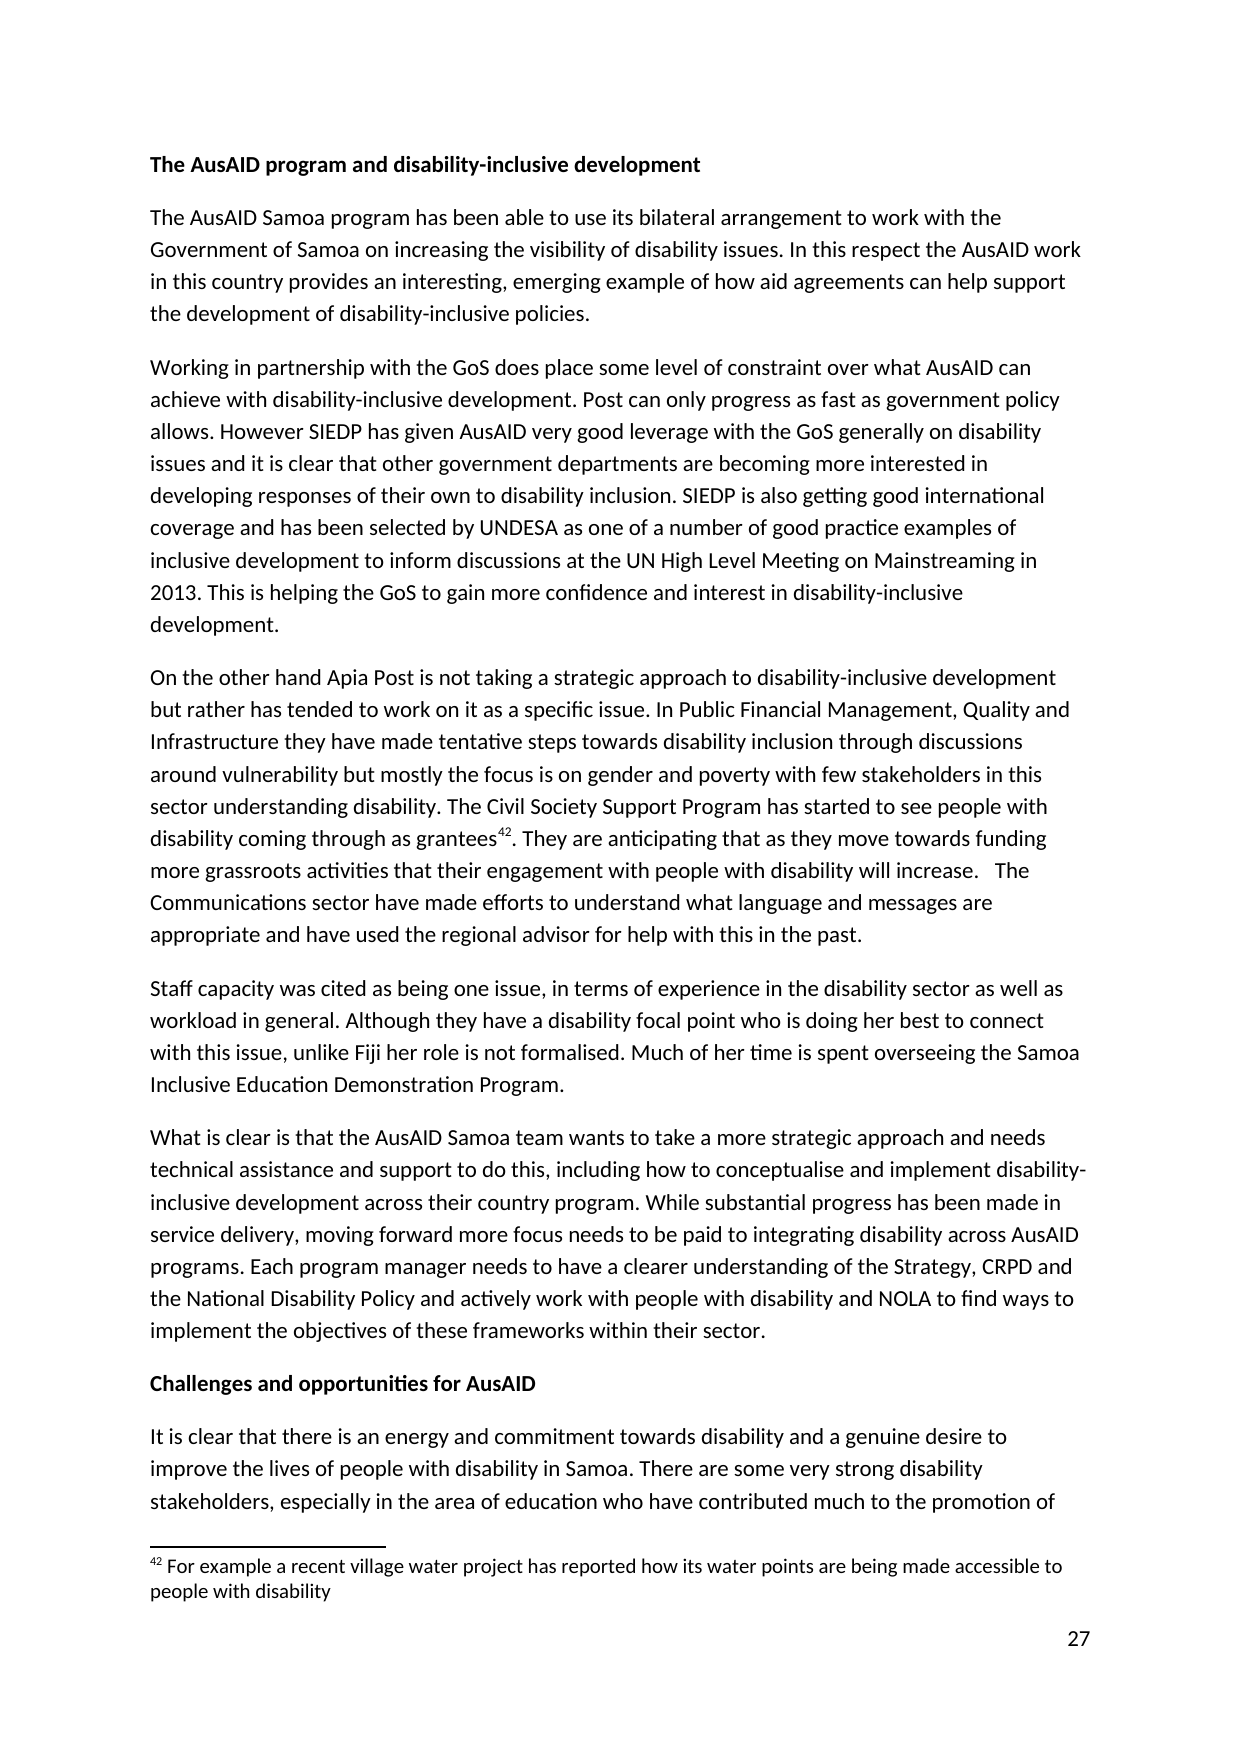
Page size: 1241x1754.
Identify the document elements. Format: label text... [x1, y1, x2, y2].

text Working in partnership with the GoS does place some level of constraint over what AusAID can achieve with disability-inclusive development. Post can only progress as fast as government policy allows. However SIEDP has given AusAID very good leverage with the GoS generally on disability issues and it is clear that other government departments are becoming more interested in developing responses of their own to disability inclusion. SIEDP is also getting good international coverage and has been selected by UNDESA as one of a number of good practice examples of inclusive development to inform discussions at the UN High Level Meeting on Mainstreaming in 2013. This is helping the GoS to gain more confidence and interest in disability-inclusive development. [150, 353, 1090, 638]
text On the other hand Apia Post is not taking a strategic approach to disability-inclusive development but rather has tended to work on it as a specific issue. In Public Financial Management, Quality and Infrastructure they have made tentative steps towards disability inclusion through discussions around vulnerability but mostly the focus is on gender and poverty with few stakeholders in this sector understanding disability. The Civil Society Support Program has started to see people with disability coming through as grantees. They are anticipating that as they move towards funding more grassroots activities that their engagement with people with disability will increase. The Communications sector have made efforts to understand what language and messages are appropriate and have used the regional advisor for help with this in the past. [150, 663, 1090, 949]
text Staff capacity was cited as being one issue, in terms of experience in the disability sector as well as workload in general. Although they have a disability focal point who is doing her best to connect with this issue, unlike Fiji her role is not formalised. Much of her time is spent overseeing the Samoa Inclusive Education Demonstration Program. [150, 974, 1090, 1098]
subtitle The AusAID program and disability-inclusive development [150, 150, 1090, 178]
subtitle Challenges and opportunities for AusAID [150, 1369, 1090, 1397]
text What is clear is that the AusAID Samoa team wants to take a more strategic approach and needs technical assistance and support to do this, including how to conceptualise and implement disability-inclusive development across their country program. While substantial progress has been made in service delivery, moving forward more focus needs to be paid to integrating disability across AusAID programs. Each program manager needs to have a clearer understanding of the Strategy, CRPD and the National Disability Policy and actively work with people with disability and NOLA to find ways to implement the objectives of these frameworks within their sector. [150, 1123, 1090, 1344]
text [150, 1422, 1090, 1515]
text The AusAID Samoa program has been able to use its bilateral arrangement to work with the Government of Samoa on increasing the visibility of disability issues. In this respect the AusAID work in this country provides an interesting, emerging example of how aid agreements can help support the development of disability-inclusive policies. [150, 203, 1090, 328]
